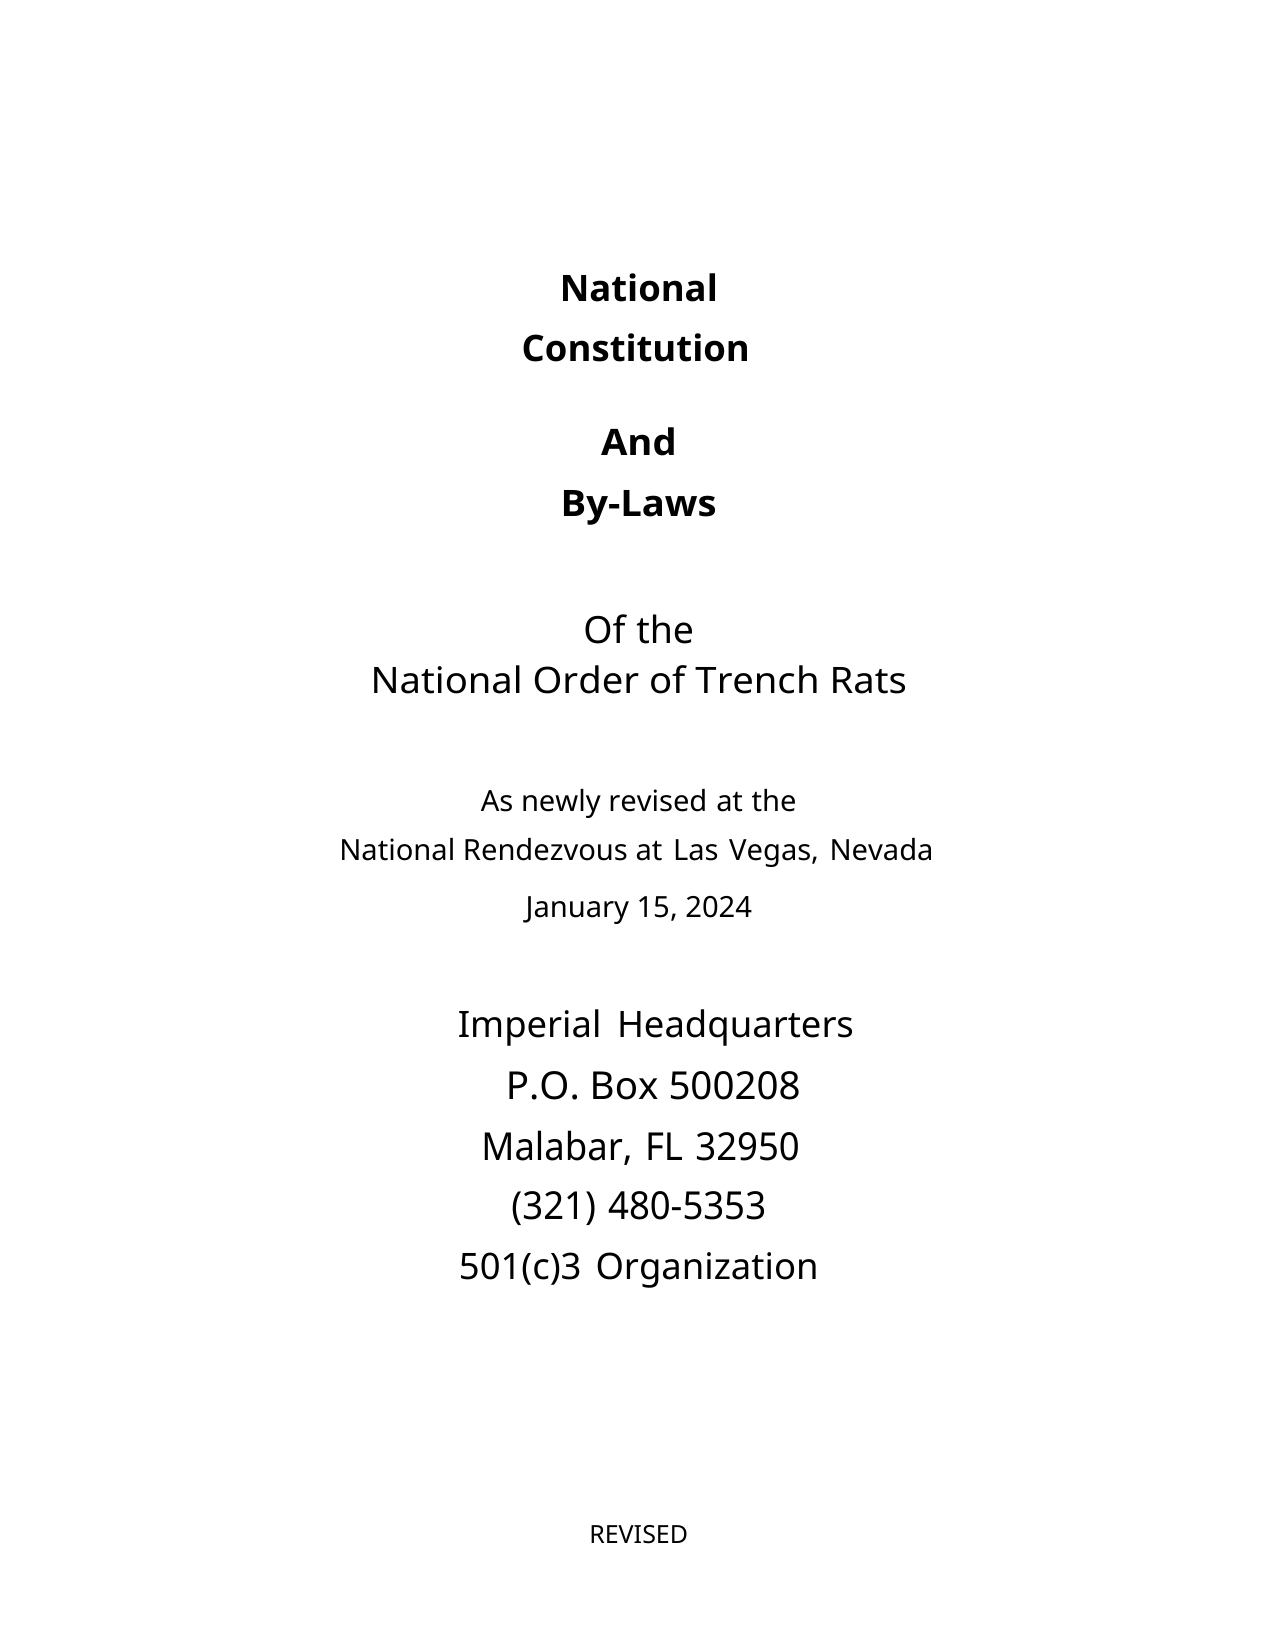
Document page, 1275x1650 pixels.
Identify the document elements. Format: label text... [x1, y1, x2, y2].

text January 15, 2024 [222, 886, 1055, 926]
text REVISED [443, 1516, 833, 1551]
text National Order of Trench Rats [139, 655, 1137, 704]
text 501(c)3 Organization [443, 1241, 833, 1290]
text National Constitution [443, 262, 834, 372]
text National Rendezvous at Las Vegas, Nevada [222, 829, 1055, 869]
text As newly revised at the [443, 780, 833, 819]
title (321) 480-5353 [443, 1179, 834, 1230]
text By-Laws [443, 477, 833, 527]
text Imperial Headquarters [458, 999, 1137, 1048]
title P.O. Box 500208 Malabar, FL 32950 [481, 1058, 919, 1171]
text Of the [443, 603, 833, 654]
text And [443, 417, 834, 466]
